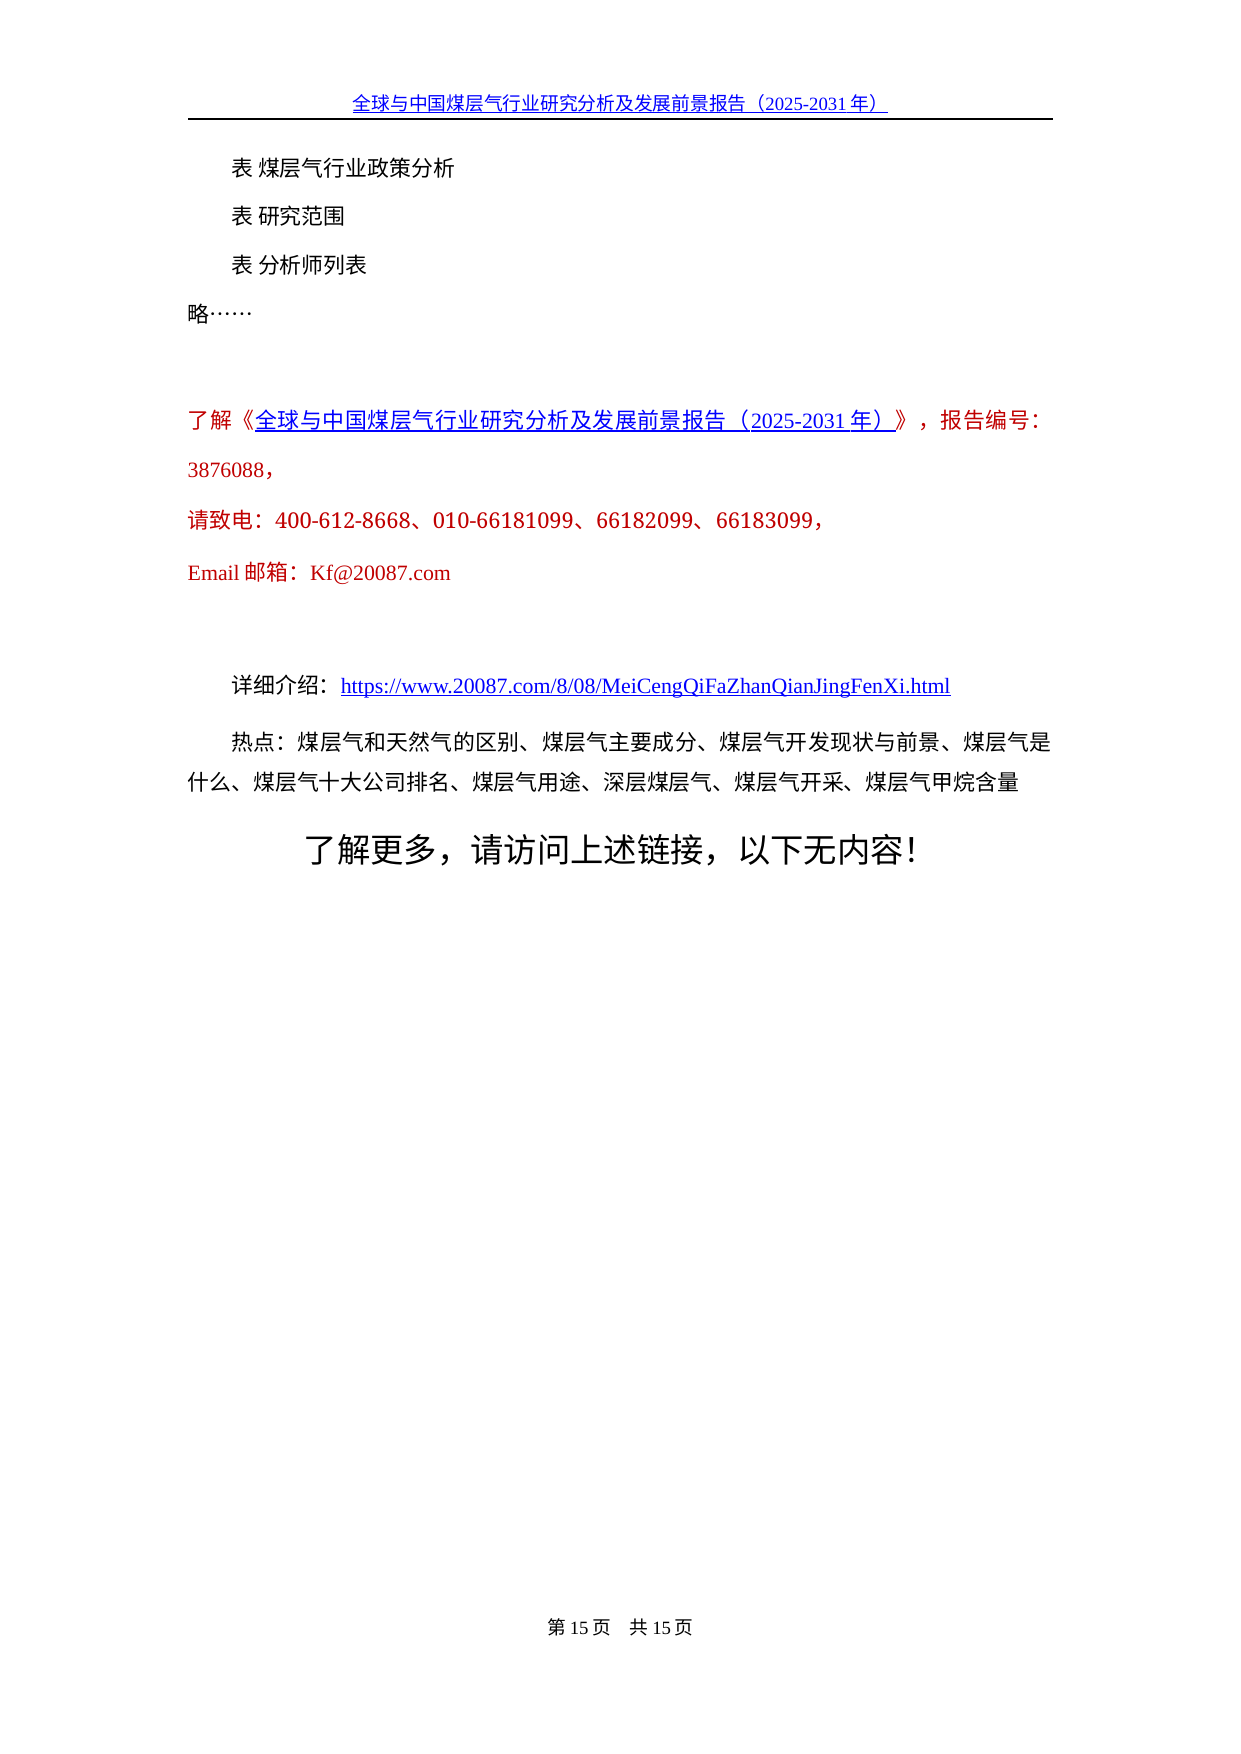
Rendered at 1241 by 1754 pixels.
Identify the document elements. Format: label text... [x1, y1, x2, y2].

text 请致电：400-612-8668、010-66181099、66182099、66183099， [187, 503, 1053, 536]
text 热点：煤层气和天然气的区别、煤层气主要成分、煤层气开发现状与前景、煤层气是什么、煤层气十大公司排名、煤层气用途、深层煤层气、煤层气开采、煤层气甲烷含量 [187, 724, 1053, 797]
text 详细介绍：https://www.20087.com/8/08/MeiCengQiFaZhanQianJingFenXi.html [187, 668, 1053, 700]
text Email邮箱：Kf@20087.com [187, 555, 1053, 587]
title 了解更多，请访问上述链接，以下无内容！ [187, 815, 1053, 880]
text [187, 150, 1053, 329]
text 了解《全球与中国煤层气行业研究分析及发展前景报告（2025-2031年）》，报告编号：3876088， [187, 403, 1053, 484]
